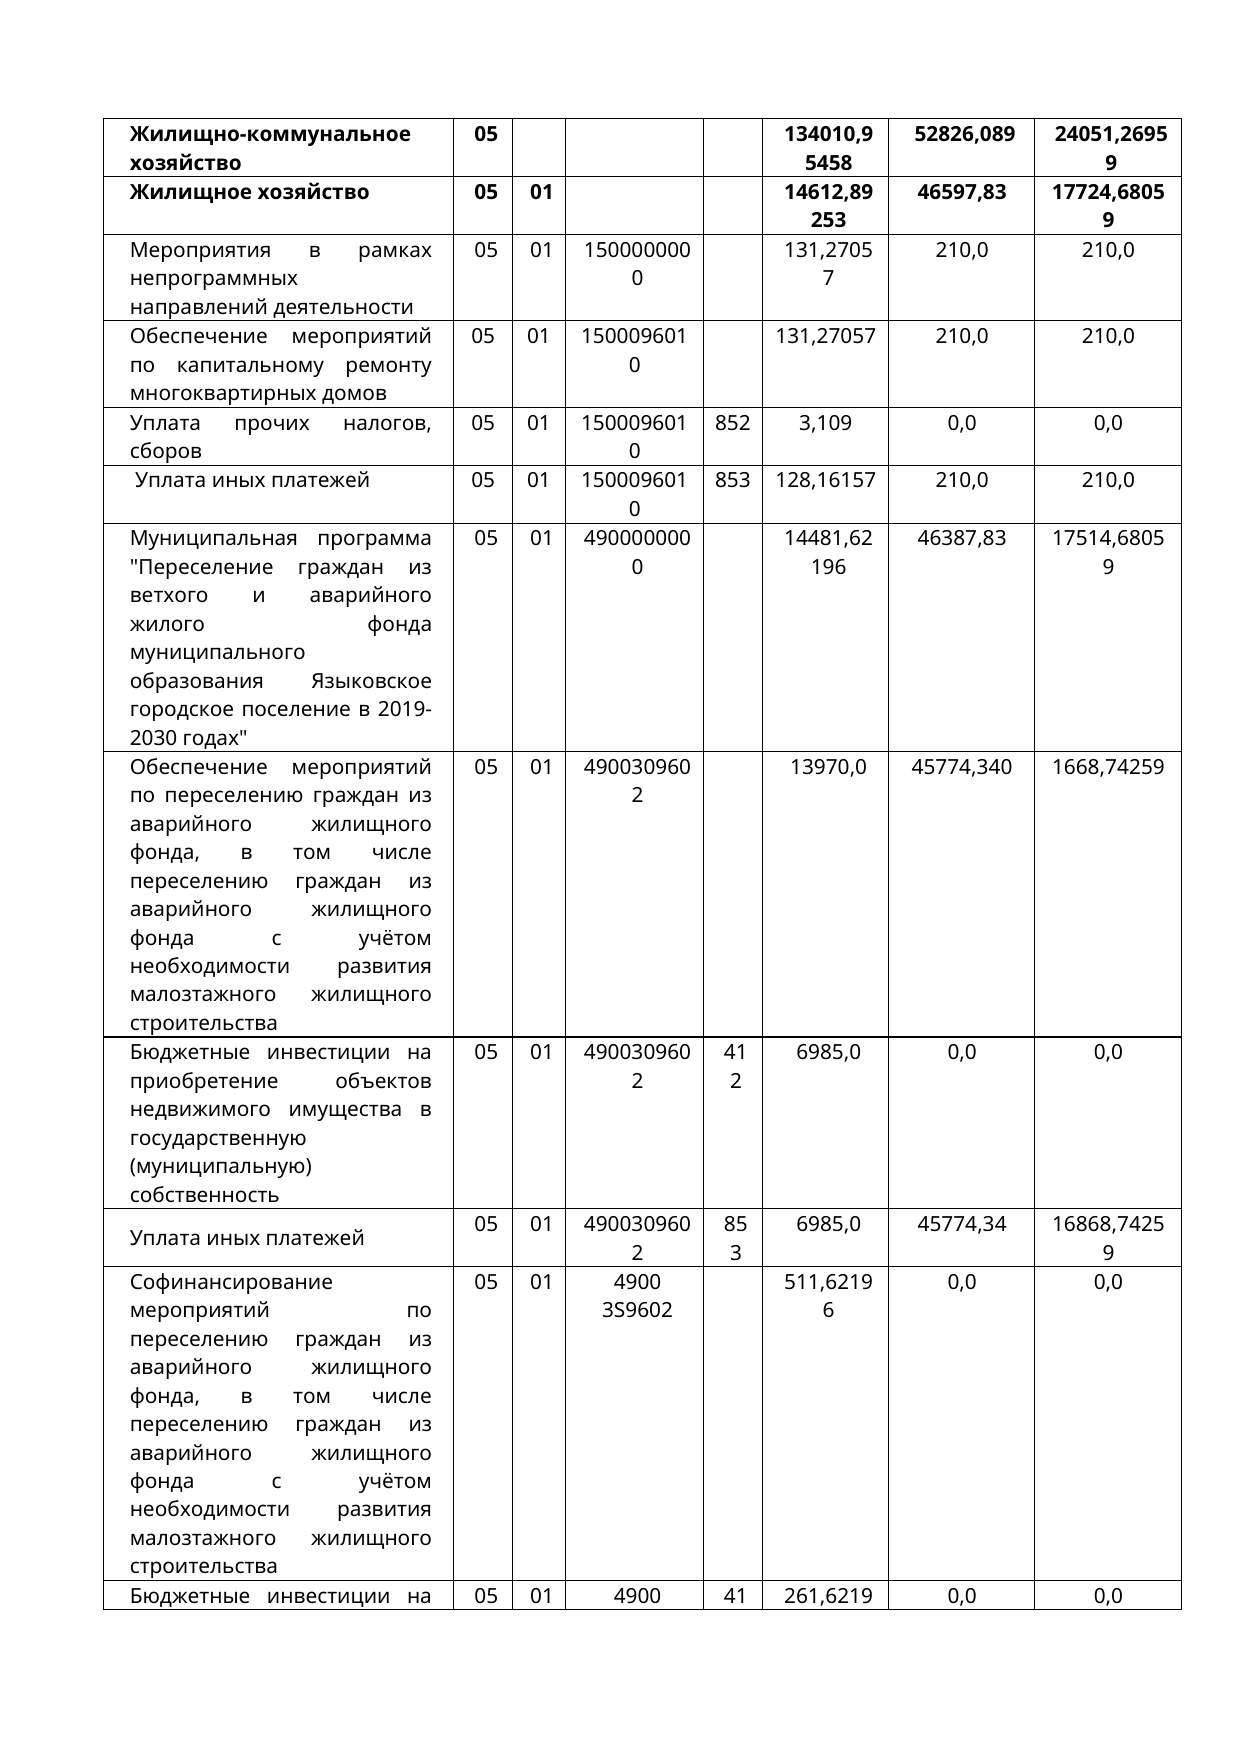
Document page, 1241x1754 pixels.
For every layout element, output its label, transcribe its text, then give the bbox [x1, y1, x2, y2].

table_cell 05 [454, 408, 512, 464]
table_cell 49003S9602 [566, 1581, 703, 1609]
table_cell 1500096010 [566, 408, 703, 464]
table_cell Муниципальная программа "Переселение граждан из ветхого и аварийного жилого фонда муниципального образования Языковское городское поселение в 2019-2030 годах" [104, 524, 453, 751]
table_cell 0,0 [1035, 408, 1181, 464]
table_cell 412 [704, 1038, 762, 1208]
table_cell [704, 752, 762, 1036]
table_cell 17514,68059 [1035, 524, 1181, 751]
table_cell [704, 524, 762, 751]
table_cell 01 [513, 321, 565, 407]
table_cell 01 [513, 524, 565, 751]
table_cell 49003S9602 [566, 1267, 703, 1580]
table_cell 1500000000 [566, 235, 703, 320]
table_cell Мероприятия в рамках непрограммных направлений деятельности [104, 235, 453, 320]
table_cell 17724,68059 [1035, 177, 1181, 234]
table_cell 46387,83 [889, 524, 1034, 751]
table_cell 0,0 [889, 1581, 1034, 1609]
table_cell 05 [454, 466, 512, 522]
table_cell 45774,340 [889, 752, 1034, 1036]
table_cell 4900309602 [566, 1038, 703, 1208]
table_cell [704, 119, 762, 176]
table_cell 0,0 [889, 1267, 1034, 1580]
table_cell 01 [513, 408, 565, 464]
table_cell 0,0 [889, 408, 1034, 464]
table_cell [704, 321, 762, 407]
table_cell 6985,0 [763, 1209, 888, 1266]
table_cell 210,0 [889, 466, 1034, 522]
table_cell Обеспечение мероприятий по переселению граждан из аварийного жилищного фонда, в том числе переселению граждан из аварийного жилищного фонда с учётом необходимости развития малозтажного жилищного строительства [104, 752, 453, 1036]
table_cell 0,0 [1035, 1267, 1181, 1580]
table_cell Обеспечение мероприятий по капитальному ремонту многоквартирных домов [104, 321, 453, 407]
table_cell [704, 235, 762, 320]
table_cell Уплата прочих налогов, сборов [104, 408, 453, 464]
table_cell Уплата иных платежей [104, 466, 453, 522]
table_cell 1668,74259 [1035, 752, 1181, 1036]
table_cell 210,0 [889, 321, 1034, 407]
table_cell 261,62196 [763, 1581, 888, 1609]
table_cell 6985,0 [763, 1038, 888, 1208]
table_cell 13970,0 [763, 752, 888, 1036]
table_cell [566, 177, 703, 234]
table_cell 14612,89253 [763, 177, 888, 234]
table_cell 05 [454, 1581, 512, 1609]
table_cell 134010,95458 [763, 119, 888, 176]
table_cell 131,27057 [763, 321, 888, 407]
table_cell [566, 119, 703, 176]
table_cell 511,62196 [763, 1267, 888, 1580]
table_cell Жилищное хозяйство [104, 177, 453, 234]
table_cell Жилищно-коммунальное хозяйство [104, 119, 453, 176]
table_cell 210,0 [1035, 235, 1181, 320]
table_cell 46597,83 [889, 177, 1034, 234]
table_cell 0,0 [1035, 1038, 1181, 1208]
table_cell 853 [704, 466, 762, 522]
table_cell 01 [513, 177, 565, 234]
table_cell 4900309602 [566, 1209, 703, 1266]
table_cell 05 [454, 1209, 512, 1266]
table_cell 1500096010 [566, 466, 703, 522]
table_cell 01 [513, 466, 565, 522]
table_cell 01 [513, 1038, 565, 1208]
table_cell 852 [704, 408, 762, 464]
table_cell 01 [513, 235, 565, 320]
table_cell 853 [704, 1209, 762, 1266]
table_cell 05 [454, 1267, 512, 1580]
table_cell Уплата иных платежей [104, 1209, 453, 1266]
table_cell 0,0 [1035, 1581, 1181, 1609]
table_cell 52826,089 [889, 119, 1034, 176]
table_cell 01 [513, 1581, 565, 1609]
table_cell 4900000000 [566, 524, 703, 751]
table_cell 210,0 [1035, 321, 1181, 407]
table_cell 24051,26959 [1035, 119, 1181, 176]
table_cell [104, 1581, 453, 1609]
table_cell Бюджетные инвестиции на приобретение объектов недвижимого имущества в государственную (муниципальную) собственность [104, 1038, 453, 1208]
table_cell 4900309602 [566, 752, 703, 1036]
table_cell 01 [513, 1267, 565, 1580]
table_cell 210,0 [889, 235, 1034, 320]
table_cell 128,16157 [763, 466, 888, 522]
table_cell 05 [454, 321, 512, 407]
table_cell 3,109 [763, 408, 888, 464]
table_cell 05 [454, 119, 512, 176]
table_cell 45774,34 [889, 1209, 1034, 1266]
table_cell 05 [454, 524, 512, 751]
table_cell [513, 119, 565, 176]
table_cell [704, 177, 762, 234]
table_cell 05 [454, 235, 512, 320]
table_cell 1500096010 [566, 321, 703, 407]
table_cell [704, 1267, 762, 1580]
table_cell 01 [513, 752, 565, 1036]
table_cell 0,0 [889, 1038, 1034, 1208]
table_cell 05 [454, 177, 512, 234]
table_cell 14481,62196 [763, 524, 888, 751]
table_cell 05 [454, 1038, 512, 1208]
table_cell 05 [454, 752, 512, 1036]
table_cell Софинансирование мероприятий по переселению граждан из аварийного жилищного фонда, в том числе переселению граждан из аварийного жилищного фонда с учётом необходимости развития малозтажного жилищного строительства [104, 1267, 453, 1580]
table_cell 16868,74259 [1035, 1209, 1181, 1266]
table_cell 131,27057 [763, 235, 888, 320]
table_cell 210,0 [1035, 466, 1181, 522]
table_cell 01 [513, 1209, 565, 1266]
table_cell 412 [704, 1581, 762, 1609]
